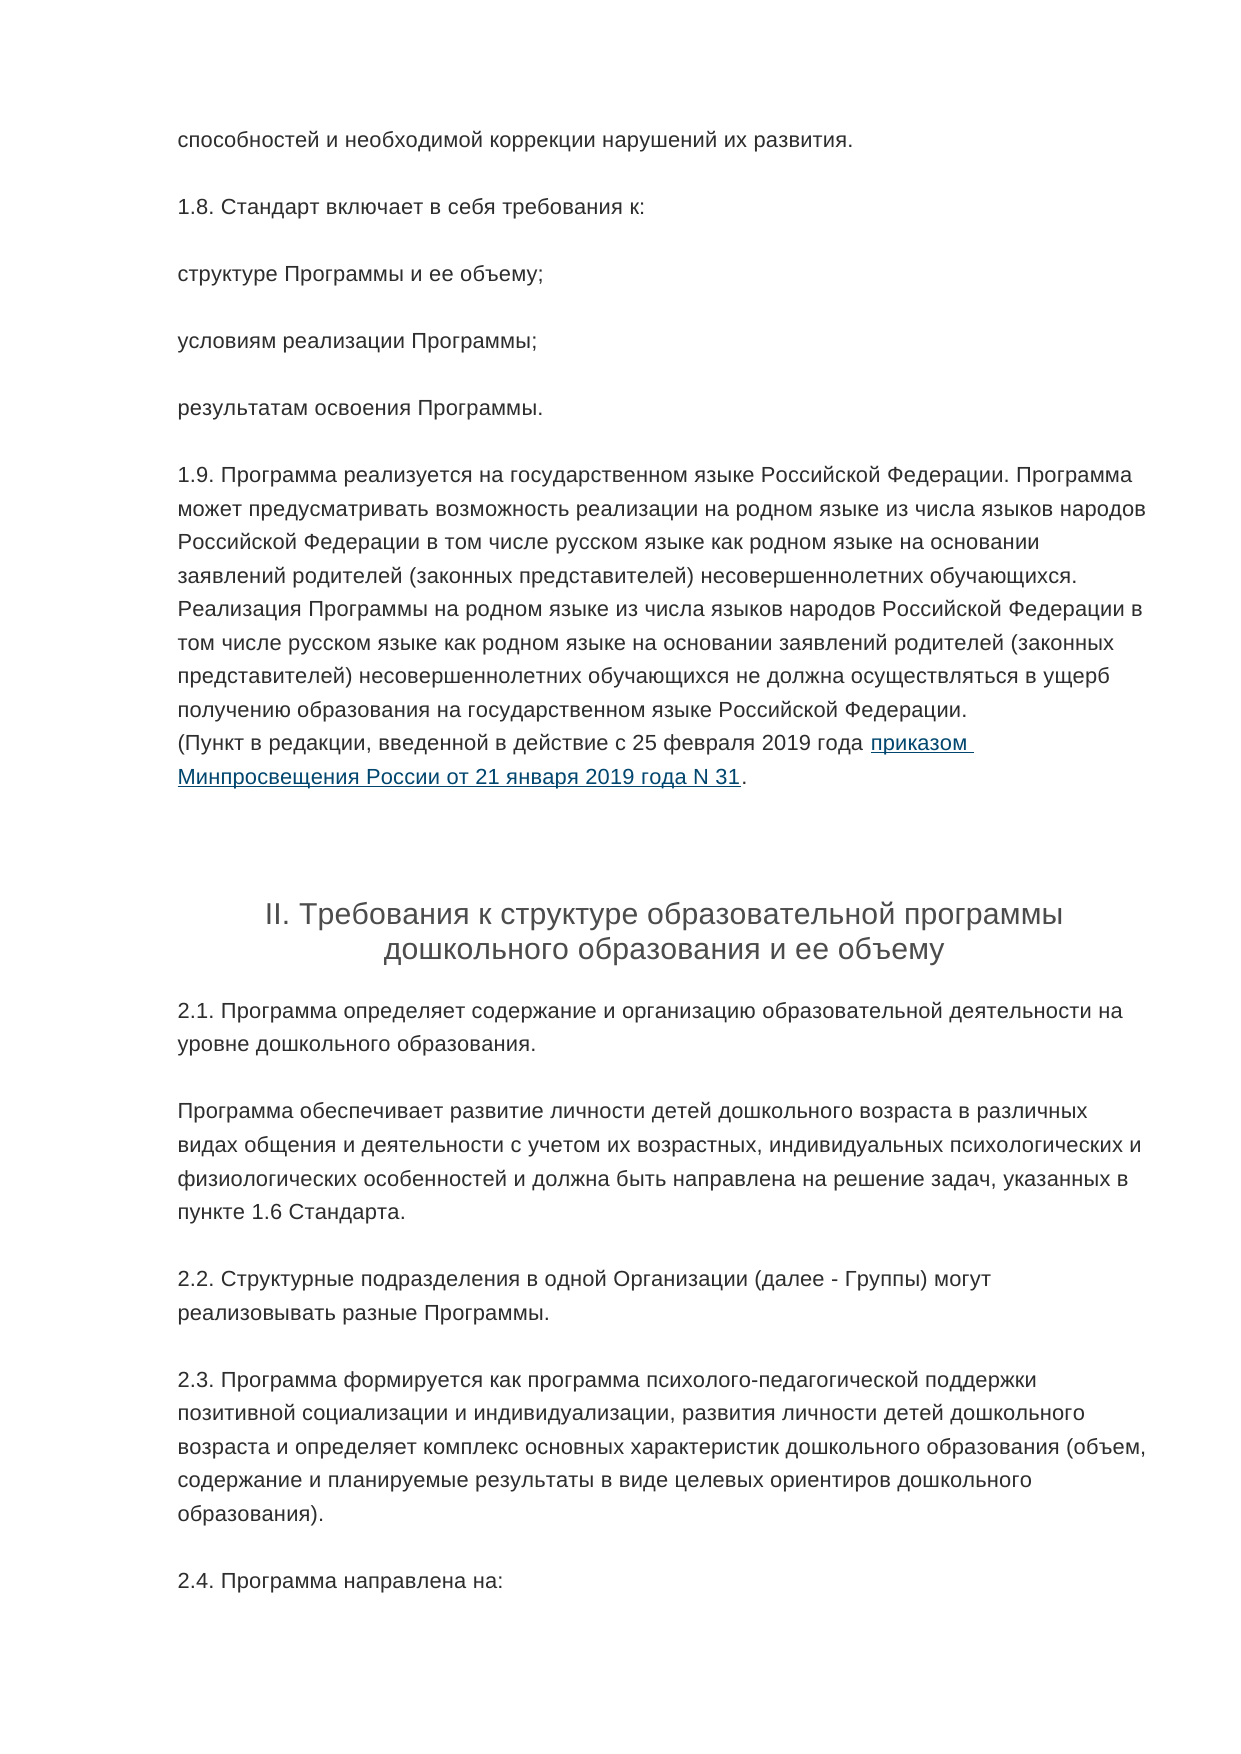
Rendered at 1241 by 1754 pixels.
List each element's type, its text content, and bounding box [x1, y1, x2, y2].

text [177, 118, 1152, 185]
text 2.2. Структурные подразделения в одной Организации (далее - Группы) могут реализовывать разные Программы. [177, 1258, 1152, 1358]
text 2.1. Программа определяет содержание и организацию образовательной деятельности на уровне дошкольного образования. Программа обеспечивает развитие личности детей дошкольного возраста в различных видах общения и деятельности с учетом их возрастных, индивидуальных психологических и физиологических особенностей и должна быть направлена на решение задач, указанных в пункте 1.6 Стандарта. [177, 989, 1152, 1258]
text II. Требования к структуре образовательной программы дошкольного образования и ее объему [177, 896, 1152, 966]
text 2.3. Программа формируется как программа психолого-педагогической поддержки позитивной социализации и индивидуализации, развития личности детей дошкольного возраста и определяет комплекс основных характеристик дошкольного образования (объем, содержание и планируемые результаты в виде целевых ориентиров дошкольного образования). [177, 1358, 1152, 1560]
text 1.9. Программа реализуется на государственном языке Российской Федерации. Программа может предусматривать возможность реализации на родном языке из числа языков народов Российской Федерации в том числе русском языке как родном языке на основании заявлений родителей (законных представителей) несовершеннолетних обучающихся. Реализация Программы на родном языке из числа языков народов Российской Федерации в том числе русском языке как родном языке на основании заявлений родителей (законных представителей) несовершеннолетних обучающихся не должна осуществляться в ущерб получению образования на государственном языке Российской Федерации. (Пункт в редакции, введенной в действие с 25 февраля 2019 года приказом Минпросвещения России от 21 января 2019 года N 31. [177, 453, 1152, 856]
text 1.8. Стандарт включает в себя требования к: структуре Программы и ее объему; условиям реализации Программы; результатам освоения Программы. [177, 185, 1152, 453]
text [177, 1560, 1152, 1627]
